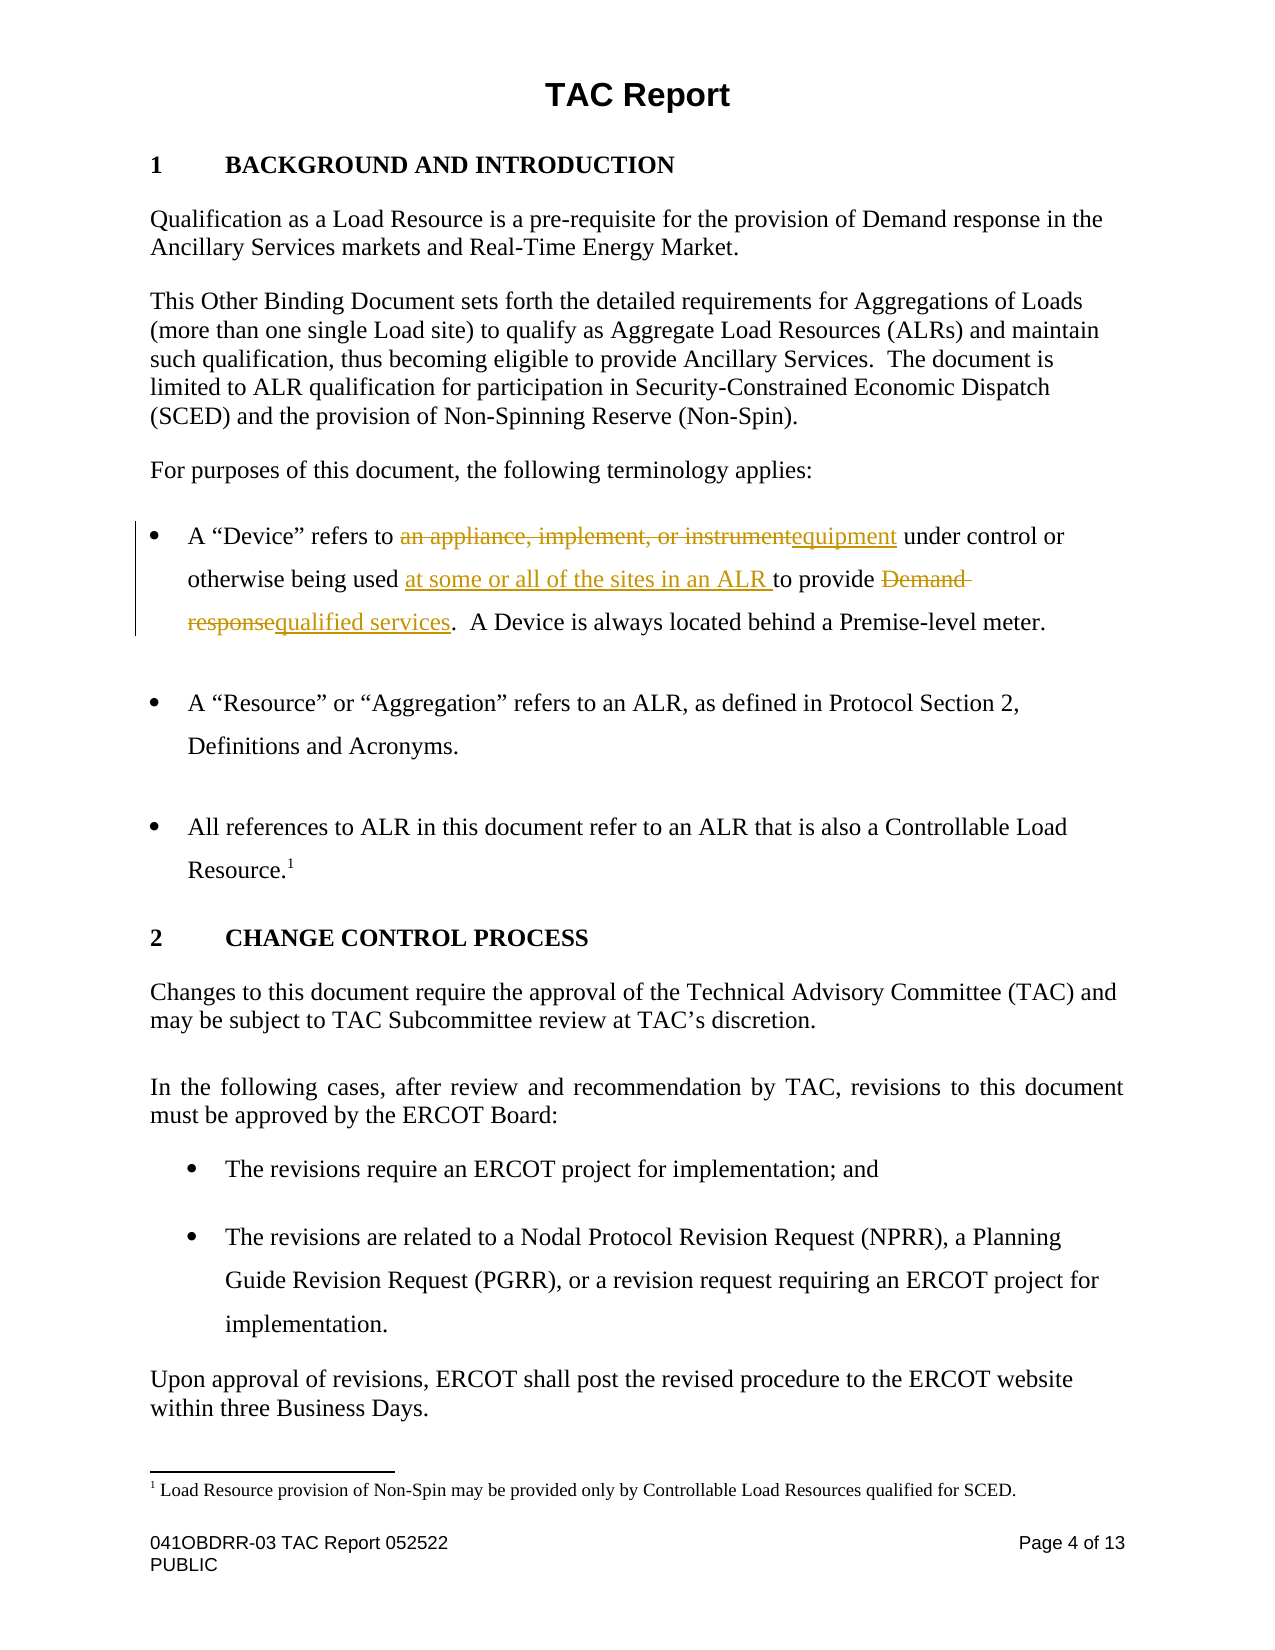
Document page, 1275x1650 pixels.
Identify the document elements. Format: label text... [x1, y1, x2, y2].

text 2 Change Control Process [150, 923, 1125, 952]
list The revisions are related to a Nodal Protocol Revision Request (NPRR), a Planning Guide Revision Request (PGRR), or a revision request requiring an ERCOT project for implementation. [187, 1222, 1125, 1337]
text Qualification as a Load Resource is a pre-requisite for the provision of Demand response in the Ancillary Services markets and Real-Time Energy Market. [150, 204, 1125, 261]
text 1 Background and Introduction [150, 150, 1125, 179]
list All references to ALR in this document refer to an ALR that is also a Controllable Load Resource. [150, 812, 1125, 884]
text Changes to this document require the approval of the Technical Advisory Committee (TAC) and may be subject to TAC Subcommittee review at TAC’s discretion. [150, 977, 1125, 1034]
text Upon approval of revisions, ERCOT shall post the revised procedure to the ERCOT website within three Business Days. [150, 1364, 1125, 1422]
text For purposes of this document, the following terminology applies: [150, 455, 1125, 484]
list The revisions require an ERCOT project for implementation; and [187, 1154, 1125, 1183]
text This Other Binding Document sets forth the detailed requirements for Aggregations of Loads (more than one single Load site) to qualify as Aggregate Load Resources (ALRs) and maintain such qualification, thus becoming eligible to provide Ancillary Services. The document is limited to ALR qualification for participation in Security-Constrained Economic Dispatch (SCED) and the provision of Non-Spinning Reserve (Non-Spin). [150, 286, 1125, 430]
text In the following cases, after review and recommendation by TAC, revisions to this document must be approved by the ERCOT Board: [150, 1072, 1125, 1129]
list A “Device” refers to under control or otherwise being used to provide . A Device is always located behind a Premise-level meter. [150, 521, 1125, 636]
list A “Resource” or “Aggregation” refers to an ALR, as defined in Protocol Section 2, Definitions and Acronyms. [150, 688, 1125, 760]
